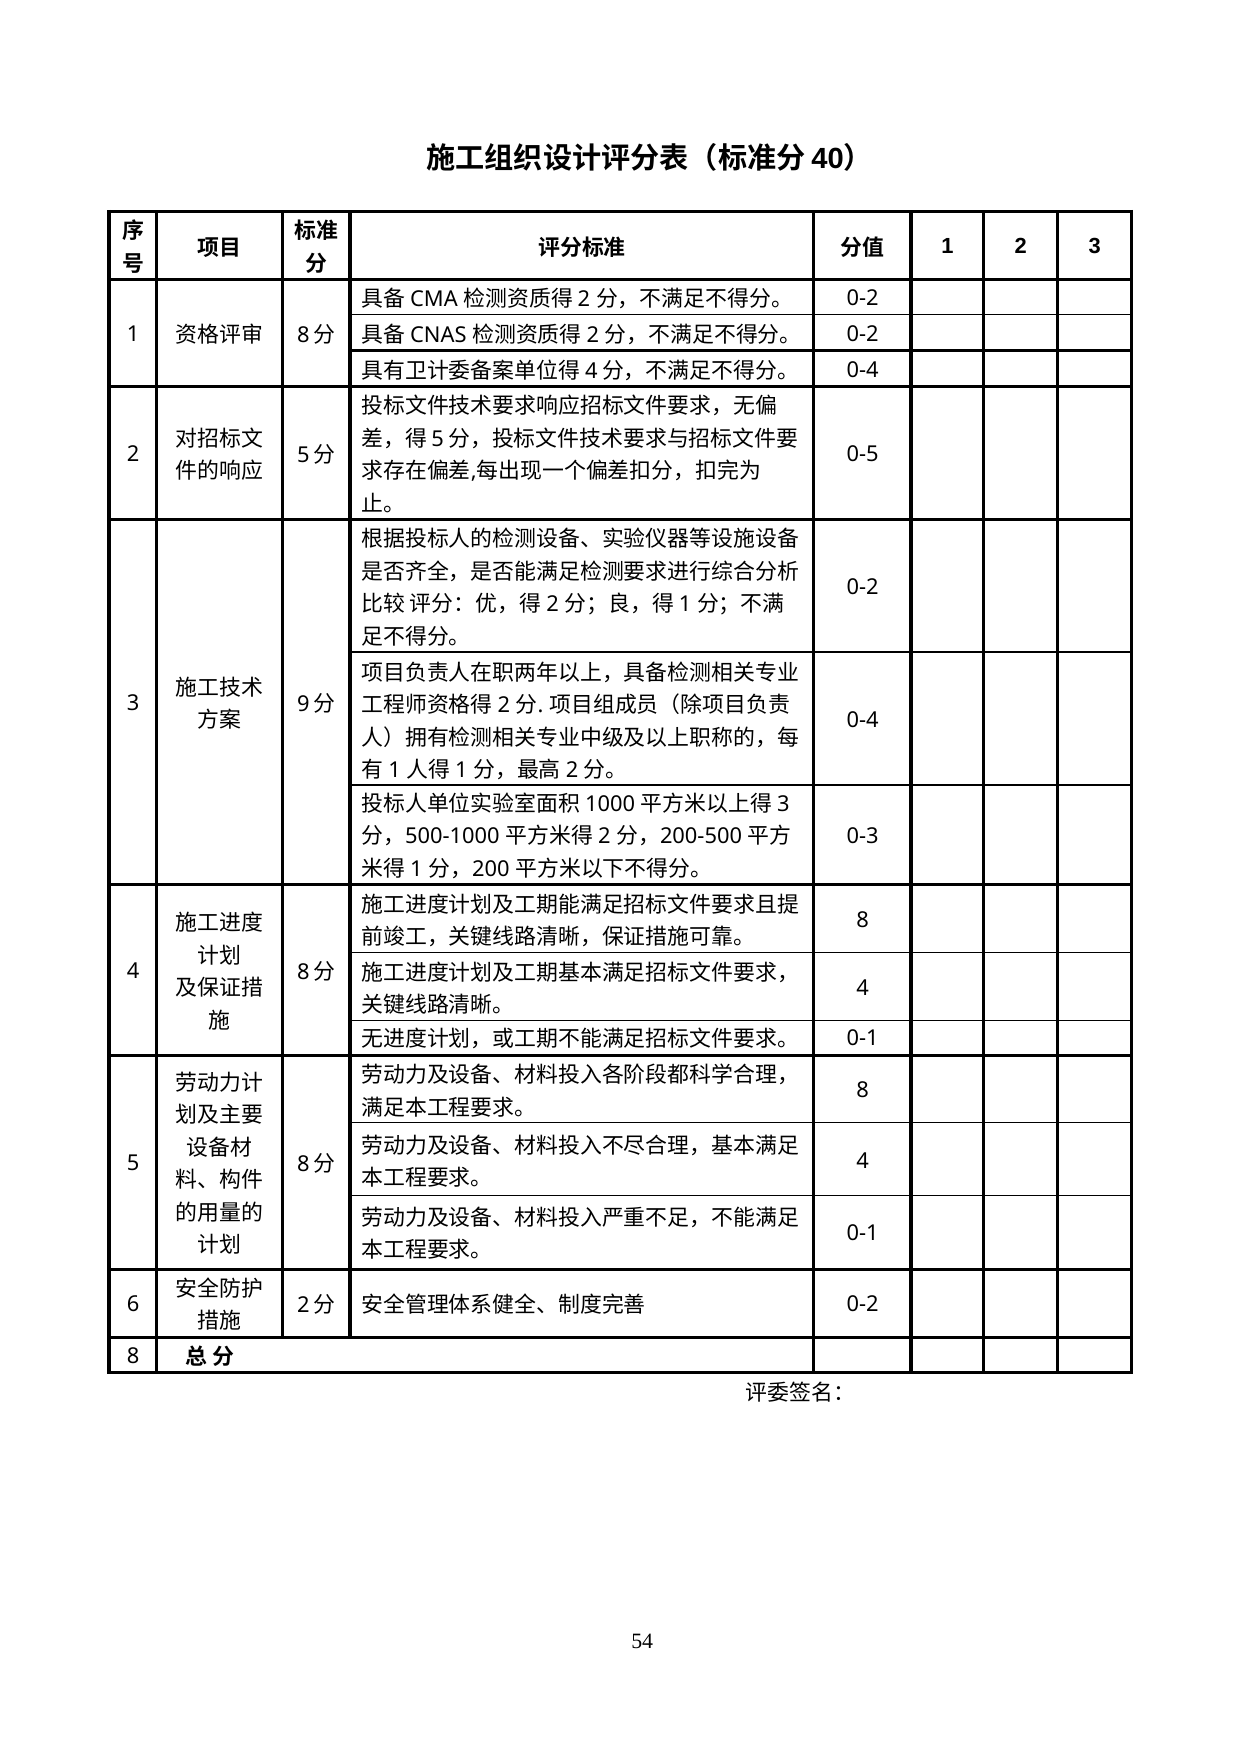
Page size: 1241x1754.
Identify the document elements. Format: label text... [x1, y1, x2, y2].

table_cell 8分 [284, 1057, 348, 1267]
table_cell [913, 886, 982, 951]
table_cell 具有卫计委备案单位得 4分，不满足不得分。 [352, 352, 812, 385]
text 施工组织设计评分表（标准分40） [187, 124, 1053, 189]
table_cell 1 [111, 281, 155, 385]
table_cell 项目负责人在职两年以上，具备检测相关专业 工程师资格得 2 分. 项目组成员（除项目负责人）拥有检测相关专业中级及以上职称的，每有 1 人得 1 分，最高 2 分。 [352, 653, 812, 784]
table_cell 0-2 [815, 315, 909, 349]
table_cell 0-2 [815, 281, 909, 313]
table_cell [985, 886, 1056, 951]
table_cell [815, 1339, 909, 1371]
table_cell 资格评审 [158, 281, 281, 385]
table_cell 投标人单位实验室面积 1000 平方米以上得 3 分，500-1000 平方米得 2 分，200-500 平方米得 1 分，200 平方米以下不得分。 [352, 786, 812, 883]
table_cell 施工进度计划 及保证措施 [158, 886, 281, 1053]
table_cell 总 分 [158, 1339, 812, 1371]
table_cell 0-4 [815, 653, 909, 784]
table_cell 4 [815, 1123, 909, 1194]
table_cell 8 [111, 1339, 155, 1371]
table_cell [985, 1271, 1056, 1336]
table_cell [913, 281, 982, 313]
table_cell [985, 653, 1056, 784]
table_cell [985, 281, 1056, 313]
table_cell 劳动力计划及主要设备材料、构件的用量的计划 [158, 1057, 281, 1267]
table_cell 投标文件技术要求响应招标文件要求，无偏差，得5分，投标文件技术要求与招标文件要求存在偏差,每出现一个偏差扣分，扣完为止。 [352, 388, 812, 518]
table_cell [985, 521, 1056, 651]
table_header 序号 [111, 213, 155, 278]
table_cell [1059, 1021, 1130, 1053]
table_header 2 [985, 213, 1056, 278]
table_cell [913, 1123, 982, 1194]
table_cell 劳动力及设备、材料投入严重不足，不能满足本工程要求。 [352, 1196, 812, 1267]
table_cell [1059, 1123, 1130, 1194]
table_cell 6 [111, 1271, 155, 1336]
table_cell 0-3 [815, 786, 909, 883]
table_cell [913, 1339, 982, 1371]
table_cell [1059, 281, 1130, 313]
table_cell 对招标文件的响应 [158, 388, 281, 518]
table_cell [1059, 786, 1130, 883]
table_cell 施工进度计划及工期能满足招标文件要求且提前竣工，关键线路清晰，保证措施可靠。 [352, 886, 812, 951]
table_cell 3 [111, 521, 155, 883]
table_cell 9分 [284, 521, 348, 883]
table_cell [985, 1339, 1056, 1371]
table_cell 8分 [284, 886, 348, 1053]
table_header 项目 [158, 213, 281, 278]
table_cell 4 [111, 886, 155, 1053]
table_cell 具备 CNAS 检测资质得 2 分，不满足不得分。 [352, 315, 812, 349]
text 评委签名： [187, 1374, 1053, 1407]
table_cell [913, 1271, 982, 1336]
table_cell [913, 1021, 982, 1053]
table_cell 根据投标人的检测设备、实验仪器等设施设备 是否齐全，是否能满足检测要求进行综合分析比较 评分：优，得 2 分；良，得 1 分；不满足不得分。 [352, 521, 812, 651]
table_cell [985, 1021, 1056, 1053]
table_cell 4 [815, 953, 909, 1019]
table_cell [1059, 1271, 1130, 1336]
table_cell 施工技术方案 [158, 521, 281, 883]
table_cell [985, 786, 1056, 883]
table_cell [985, 315, 1056, 349]
table_cell [913, 1057, 982, 1122]
table_cell 安全管理体系健全、制度完善 [352, 1271, 812, 1336]
table_cell [1059, 953, 1130, 1019]
table_cell 0-1 [815, 1196, 909, 1267]
table_cell 8分 [284, 281, 348, 385]
table_header 1 [913, 213, 982, 278]
table_cell [913, 953, 982, 1019]
table_cell 2 [111, 388, 155, 518]
table_cell [913, 315, 982, 349]
table_cell 劳动力及设备、材料投入不尽合理，基本满足本工程要求。 [352, 1123, 812, 1194]
table_header 3 [1059, 213, 1130, 278]
table_cell 0-4 [815, 352, 909, 385]
table_cell [985, 388, 1056, 518]
table_cell [1059, 521, 1130, 651]
table_cell [1059, 886, 1130, 951]
table_cell 5 [111, 1057, 155, 1267]
table_cell 0-1 [815, 1021, 909, 1053]
table_cell 2分 [284, 1271, 348, 1336]
table_header 评分标准 [352, 213, 812, 278]
table_cell 安全防护措施 [158, 1271, 281, 1336]
table_cell [1059, 1339, 1130, 1371]
table_cell [985, 352, 1056, 385]
table_cell [913, 1196, 982, 1267]
table_cell [913, 653, 982, 784]
table_cell [1059, 653, 1130, 784]
table_cell [913, 521, 982, 651]
table_cell 无进度计划，或工期不能满足招标文件要求。 [352, 1021, 812, 1053]
table_cell [985, 1057, 1056, 1122]
table_cell 0-2 [815, 1271, 909, 1336]
table_header 标准分 [284, 213, 348, 278]
table_cell [1059, 388, 1130, 518]
table_cell 5分 [284, 388, 348, 518]
table_cell 8 [815, 886, 909, 951]
table_cell [913, 352, 982, 385]
table_cell [913, 786, 982, 883]
table_cell 具备 CMA 检测资质得 2 分，不满足不得分。 [352, 281, 812, 313]
table_cell 劳动力及设备、材料投入各阶段都科学合理，满足本工程要求。 [352, 1057, 812, 1122]
table_cell [985, 1196, 1056, 1267]
table_cell [1059, 1196, 1130, 1267]
table_cell 8 [815, 1057, 909, 1122]
table_cell 0-5 [815, 388, 909, 518]
table_header 分值 [815, 213, 909, 278]
table_cell [1059, 1057, 1130, 1122]
table_cell 施工进度计划及工期基本满足招标文件要求，关键线路清晰。 [352, 953, 812, 1019]
table_cell [985, 1123, 1056, 1194]
table_cell [1059, 315, 1130, 349]
table_cell [913, 388, 982, 518]
table_cell [985, 953, 1056, 1019]
table_cell 0-2 [815, 521, 909, 651]
table_cell [1059, 352, 1130, 385]
